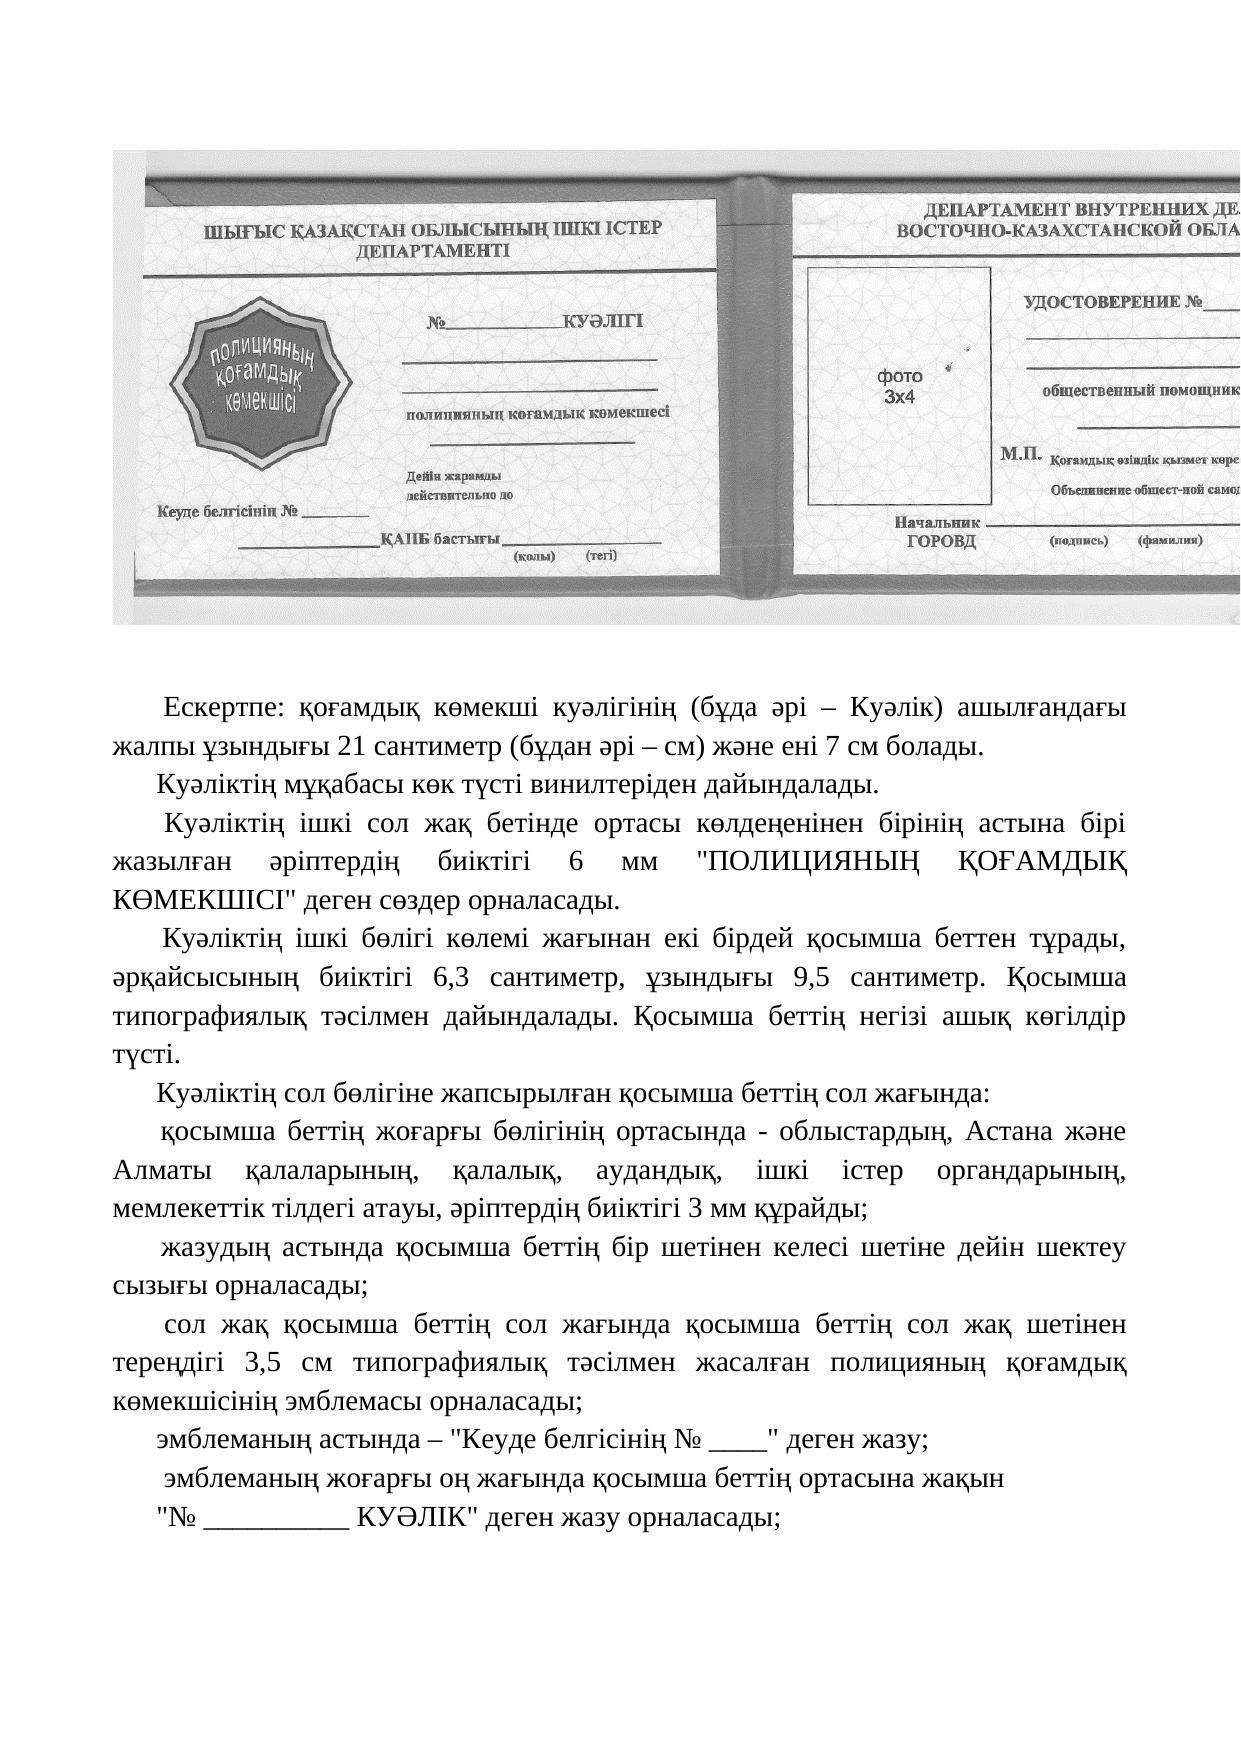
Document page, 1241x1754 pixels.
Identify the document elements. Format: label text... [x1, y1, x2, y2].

text сол жақ қосымша беттің сол жағында қосымша беттің сол жақ шетінен тереңдігі 3,5 см типографиялық тәсілмен жасалған полицияның қоғамдық көмекшісінің эмблемасы орналасады; [112, 1306, 1128, 1417]
text Куәліктің ішкі бөлігі көлемі жағынан екі бірдей қосымша беттен тұрады, әрқайсысының биіктігі 6,3 сантиметр, ұзындығы 9,5 сантиметр. Қосымша типографиялық тәсілмен дайындалады. Қосымша беттің негізі ашық көгілдір түсті. [112, 921, 1128, 1070]
text қосымша беттің жоғарғы бөлігінің ортасында - облыстардың, Астана және Алматы қалаларының, қалалық, аудандық, ішкі істер органдарының, мемлекеттік тілдегі атауы, әріптердің биіктігі 3 мм құрайды; [112, 1113, 1128, 1224]
text эмблеманың жоғарғы оң жағында қосымша беттің ортасына жақын [112, 1460, 1128, 1494]
picture [112, 150, 1241, 625]
text Ескертпе: қоғамдық көмекші куәлігінің (бұда әрі – Куәлік) ашылғандағы жалпы ұзындығы 21 сантиметр (бұдан әрі – см) және ені 7 см болады. [112, 689, 1128, 761]
text эмблеманың астында – "Кеуде белгісінің № ____" деген жазу; [112, 1422, 1128, 1455]
text жазудың астында қосымша беттің бір шетінен келесі шетіне дейін шектеу сызығы орналасады; [112, 1229, 1128, 1301]
text Куәліктің сол бөлігіне жапсырылған қосымша беттің сол жағында: [112, 1075, 1128, 1108]
text Куәліктің ішкі сол жақ бетінде ортасы көлдеңенінен бірінің астына бірі жазылған әріптердің биіктігі 6 мм "ПОЛИЦИЯНЫҢ ҚОҒАМДЫҚ КӨМЕКШІСІ" деген сөздер орналасады. [112, 805, 1128, 916]
text Куәліктің мұқабасы көк түсті винилтеріден дайындалады. [112, 766, 1128, 800]
text "№ __________ КУӘЛІК" деген жазу орналасады; [112, 1499, 1128, 1532]
